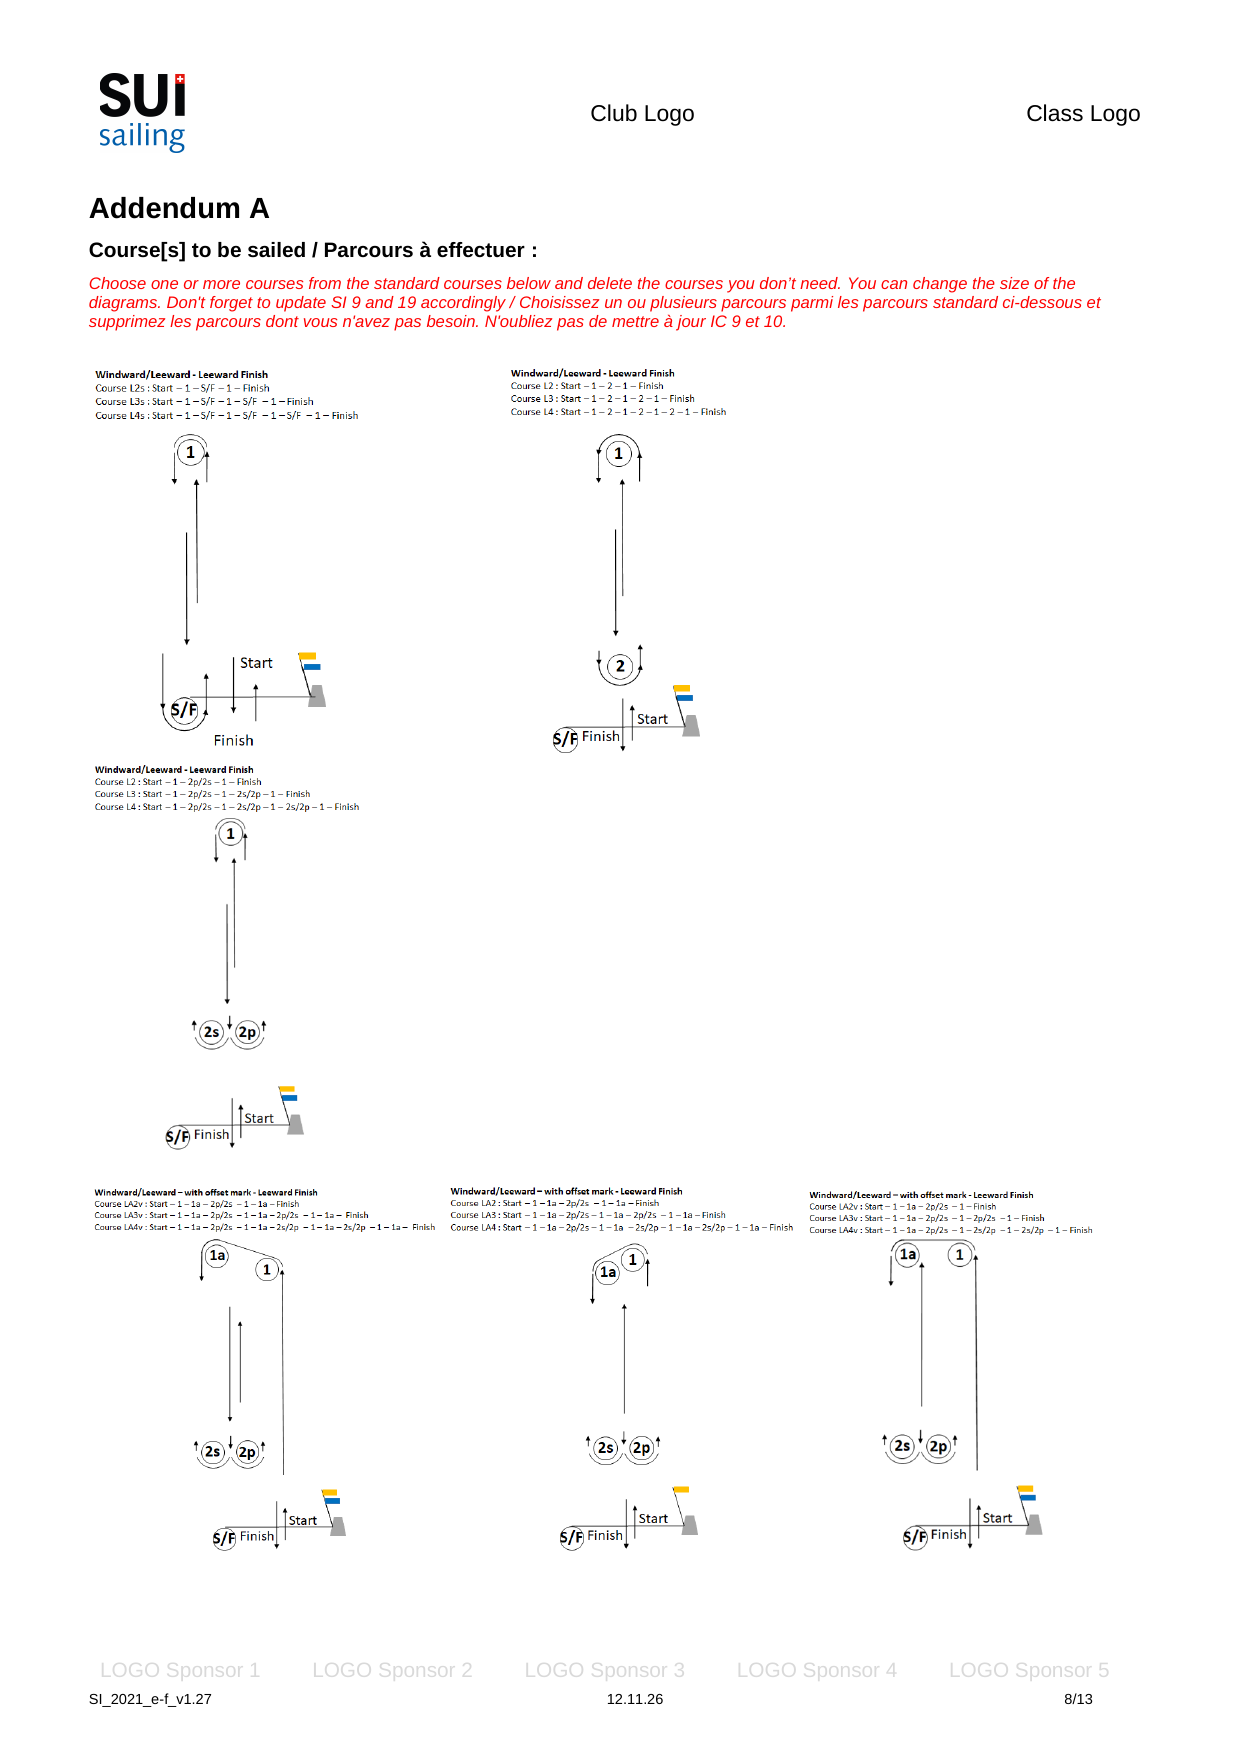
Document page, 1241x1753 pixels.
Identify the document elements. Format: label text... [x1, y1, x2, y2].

title Addendum A [89, 191, 1152, 225]
text Choose one or more courses from the standard courses below and delete the courses you don’t need. You can change the size of the diagrams. Don't forget to update SI 9 and 19 accordingly / Choisissez un ou plusieurs parcours parmi les parcours standard ci-dessous et supprimez les parcours dont vous n'avez pas besoin. N'oubliez pas de mettre à jour IC 9 et 10. [89, 274, 1152, 331]
picture [100, 73, 185, 153]
picture [504, 364, 737, 760]
title Course[s] to be sailed / Parcours à effectuer : [89, 237, 1152, 261]
picture [88, 1181, 1117, 1557]
picture [88, 364, 371, 1156]
